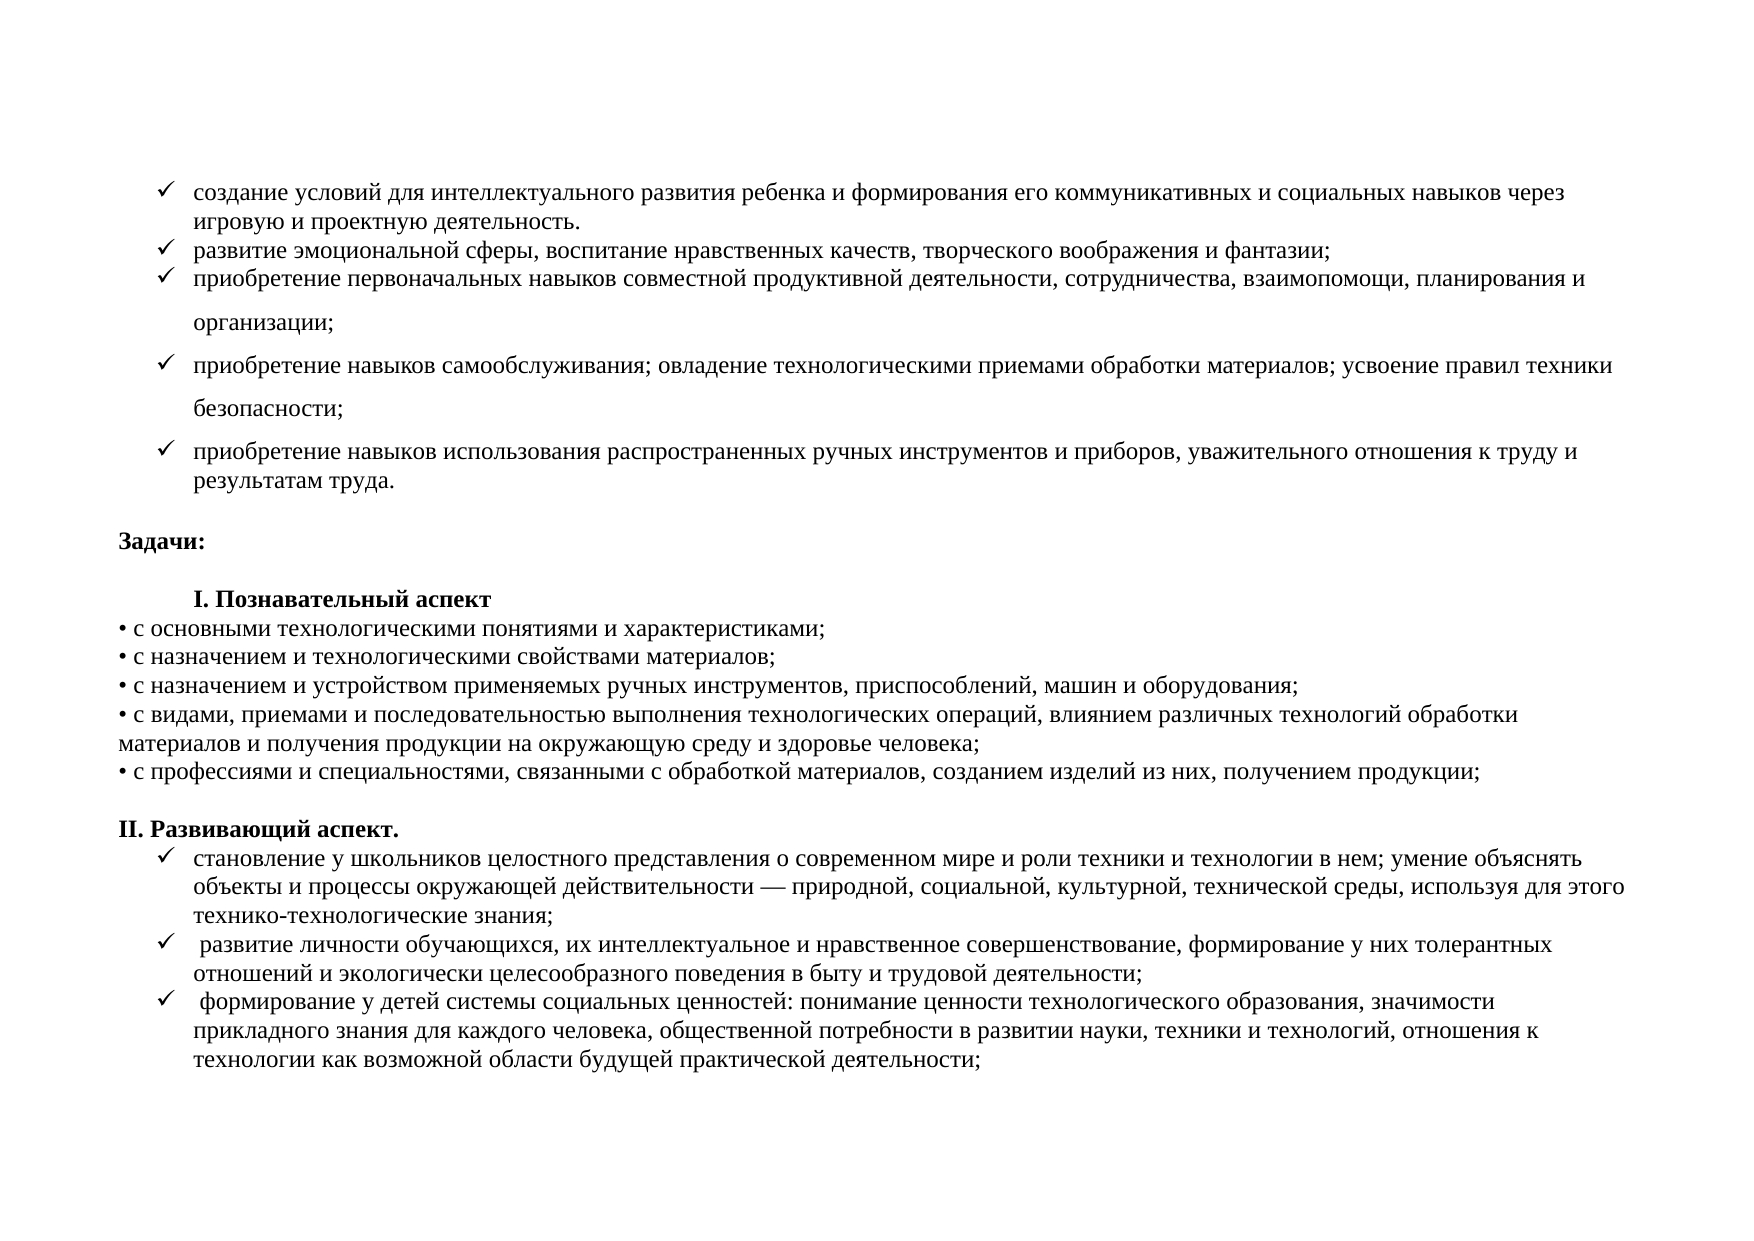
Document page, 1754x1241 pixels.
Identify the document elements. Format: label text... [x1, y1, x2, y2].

list приобретение навыков использования распространенных ручных инструментов и приборов, уважительного отношения к труду и результатам труда. [156, 436, 1636, 493]
list создание условий для интеллектуального развития ребенка и формирования его коммуникативных и социальных навыков через игровую и проектную деятельность. [156, 177, 1636, 235]
text I. Познавательный аспект • с основными технологическими понятиями и характеристиками; • с назначением и технологическими свойствами материалов; • с назначением и устройством применяемых ручных инструментов, приспособлений, машин и оборудования; • с видами, приемами и последовательностью выполнения технологических операций, влиянием различных технологий обработки материалов и получения продукции на окружающую среду и здоровье человека; • с профессиями и специальностями, связанными с обработкой материалов, созданием изделий из них, получением продукции; II. Развивающий аспект. [118, 555, 1636, 843]
list приобретение навыков самообслуживания; овладение технологическими приемами обработки материалов; усвоение правил техники безопасности; [156, 350, 1636, 422]
text Задачи: [118, 526, 1636, 555]
list развитие эмоциональной сферы, воспитание нравственных качеств, творческого воображения и фантазии; [156, 235, 1636, 263]
list формирование у детей системы социальных ценностей: понимание ценности технологического образования, значимости прикладного знания для каждого человека, общественной потребности в развитии науки, техники и технологий, отношения к технологии как возможной области будущей практической деятельности; [156, 986, 1636, 1073]
list развитие личности обучающихся, их интеллектуальное и нравственное совершенствование, формирование у них толерантных отношений и экологически целесообразного поведения в быту и трудовой деятельности; [156, 929, 1636, 986]
list становление у школьников целостного представления о современном мире и роли техники и технологии в нем; умение объяснять объекты и процессы окружающей действительности — природной, социальной, культурной, технической среды, используя для этого технико-технологические знания; [156, 843, 1636, 929]
list приобретение первоначальных навыков совместной продуктивной деятельности, сотрудничества, взаимопомощи, планирования и организации; [156, 263, 1636, 335]
